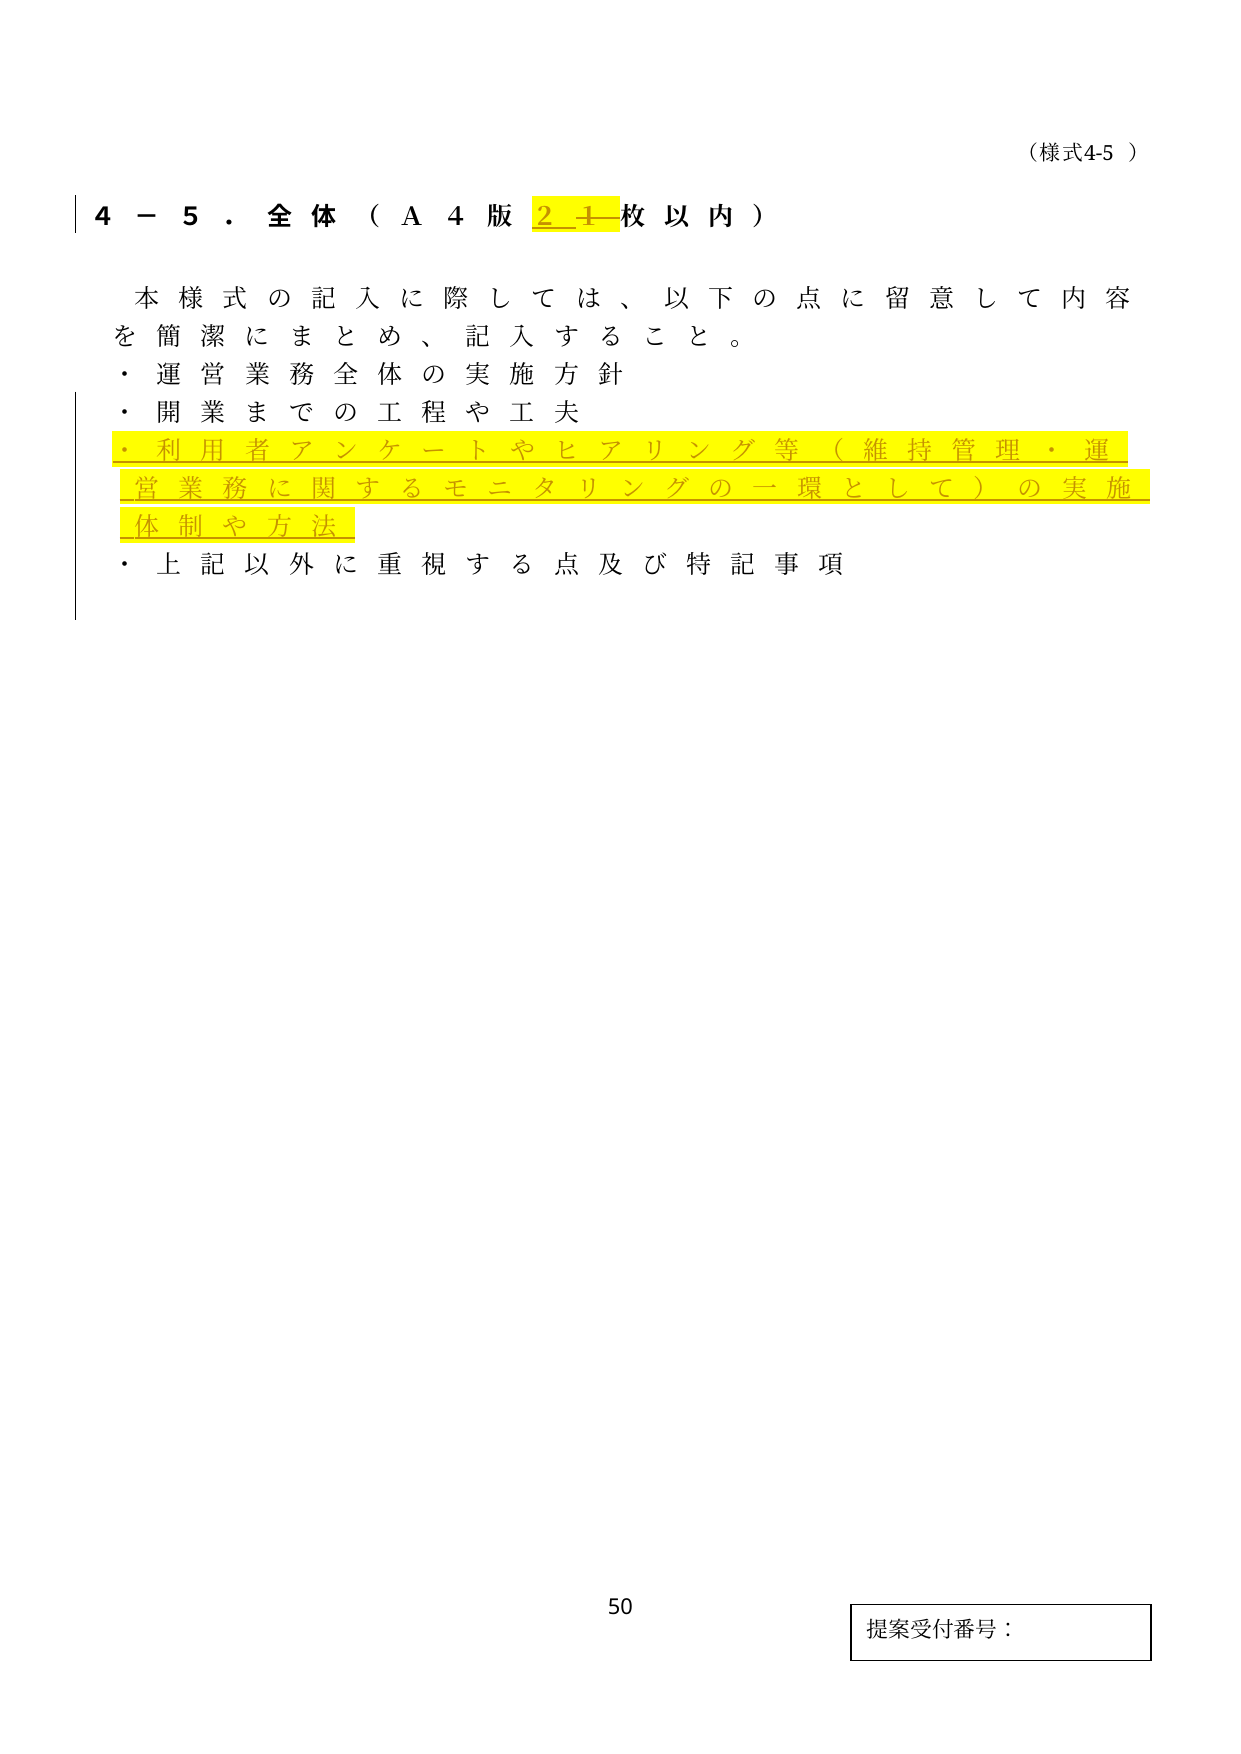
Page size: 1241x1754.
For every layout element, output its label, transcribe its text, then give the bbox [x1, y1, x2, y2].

text ・開業までの工程や工夫 [90, 392, 1150, 429]
text ・上記以外に重視する点及び特記事項 [90, 544, 1150, 582]
text （様式4-5） [90, 132, 1150, 170]
text ・運営業務全体の実施方針 [90, 353, 1150, 392]
text 本様式の記入に際しては、以下の点に留意して内容を簡潔にまとめ、記入すること。 [90, 277, 1150, 353]
subtitle ４－５．全体（Ａ４版枚以内） [90, 195, 1150, 233]
